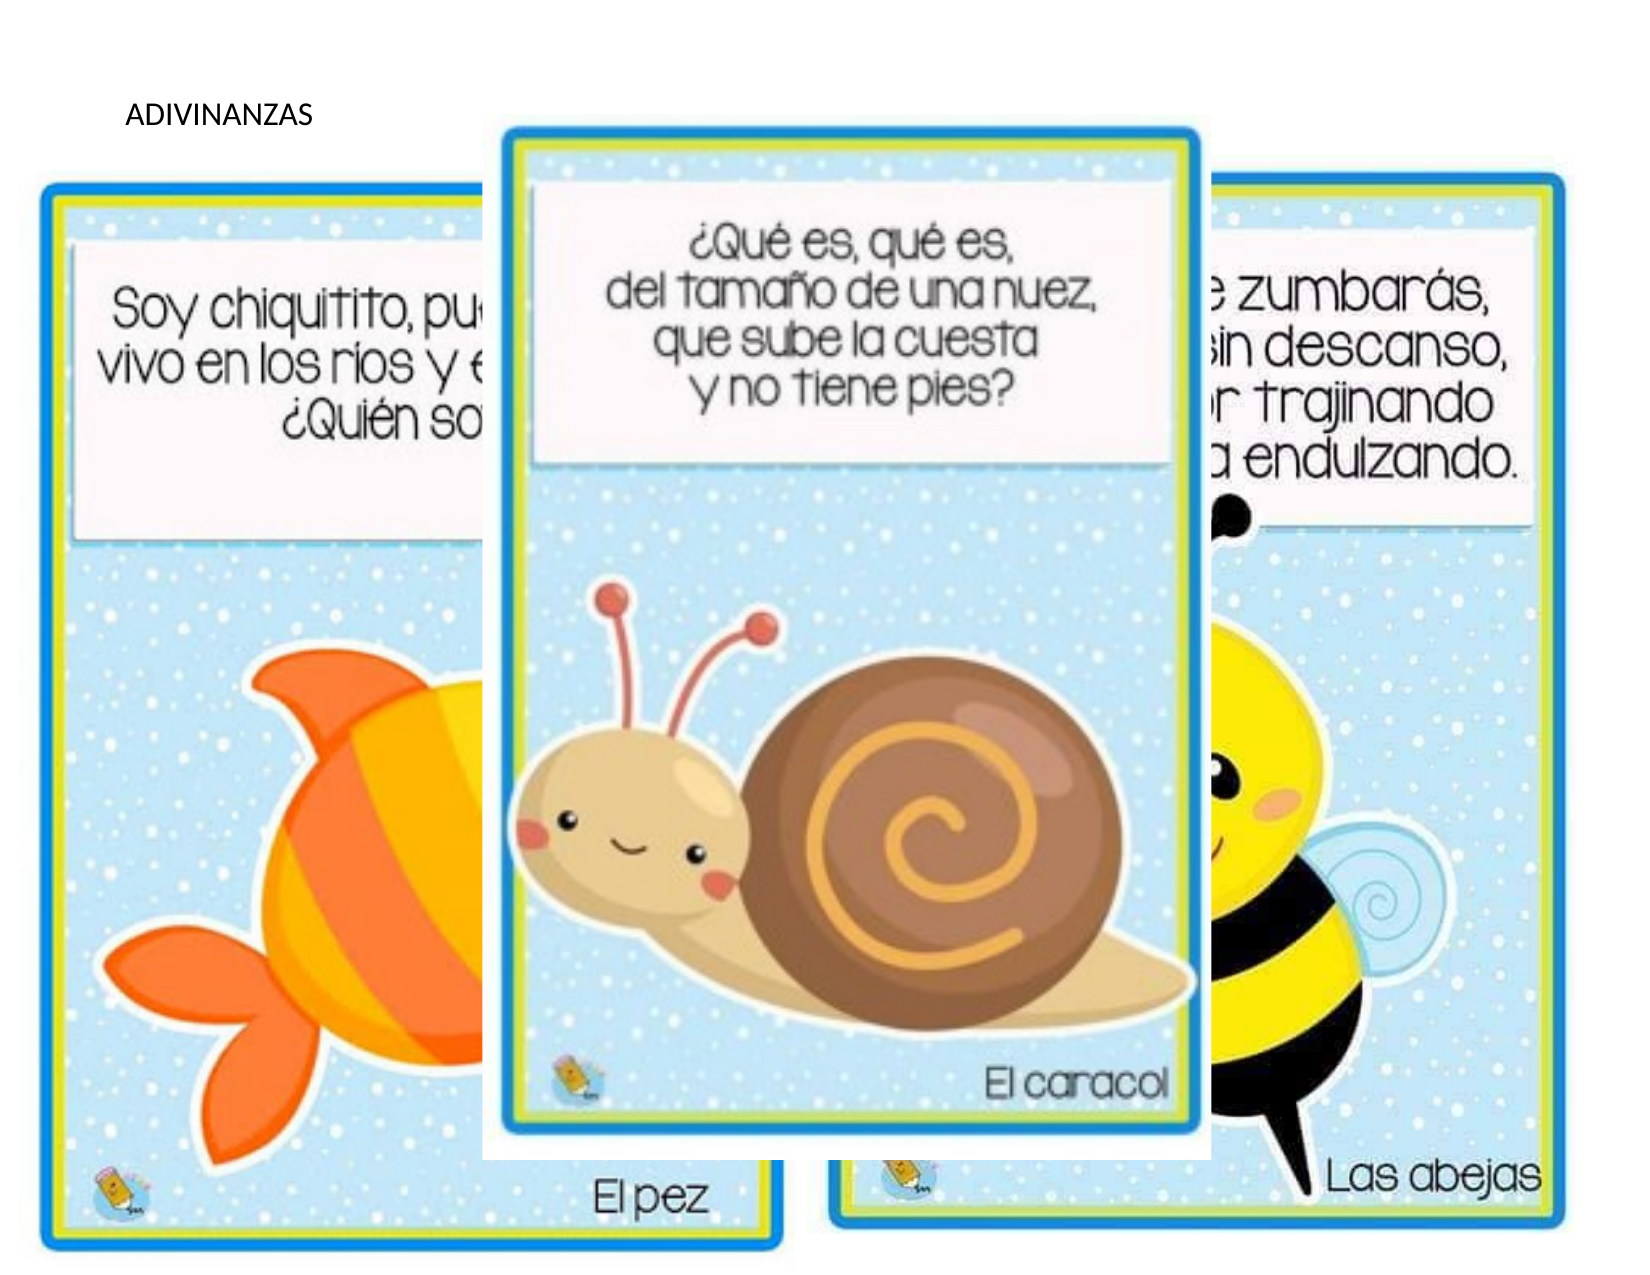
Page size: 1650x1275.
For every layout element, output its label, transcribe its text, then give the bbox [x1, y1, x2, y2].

picture [18, 114, 1575, 1275]
text ADIVINANZAS [75, 75, 1575, 134]
